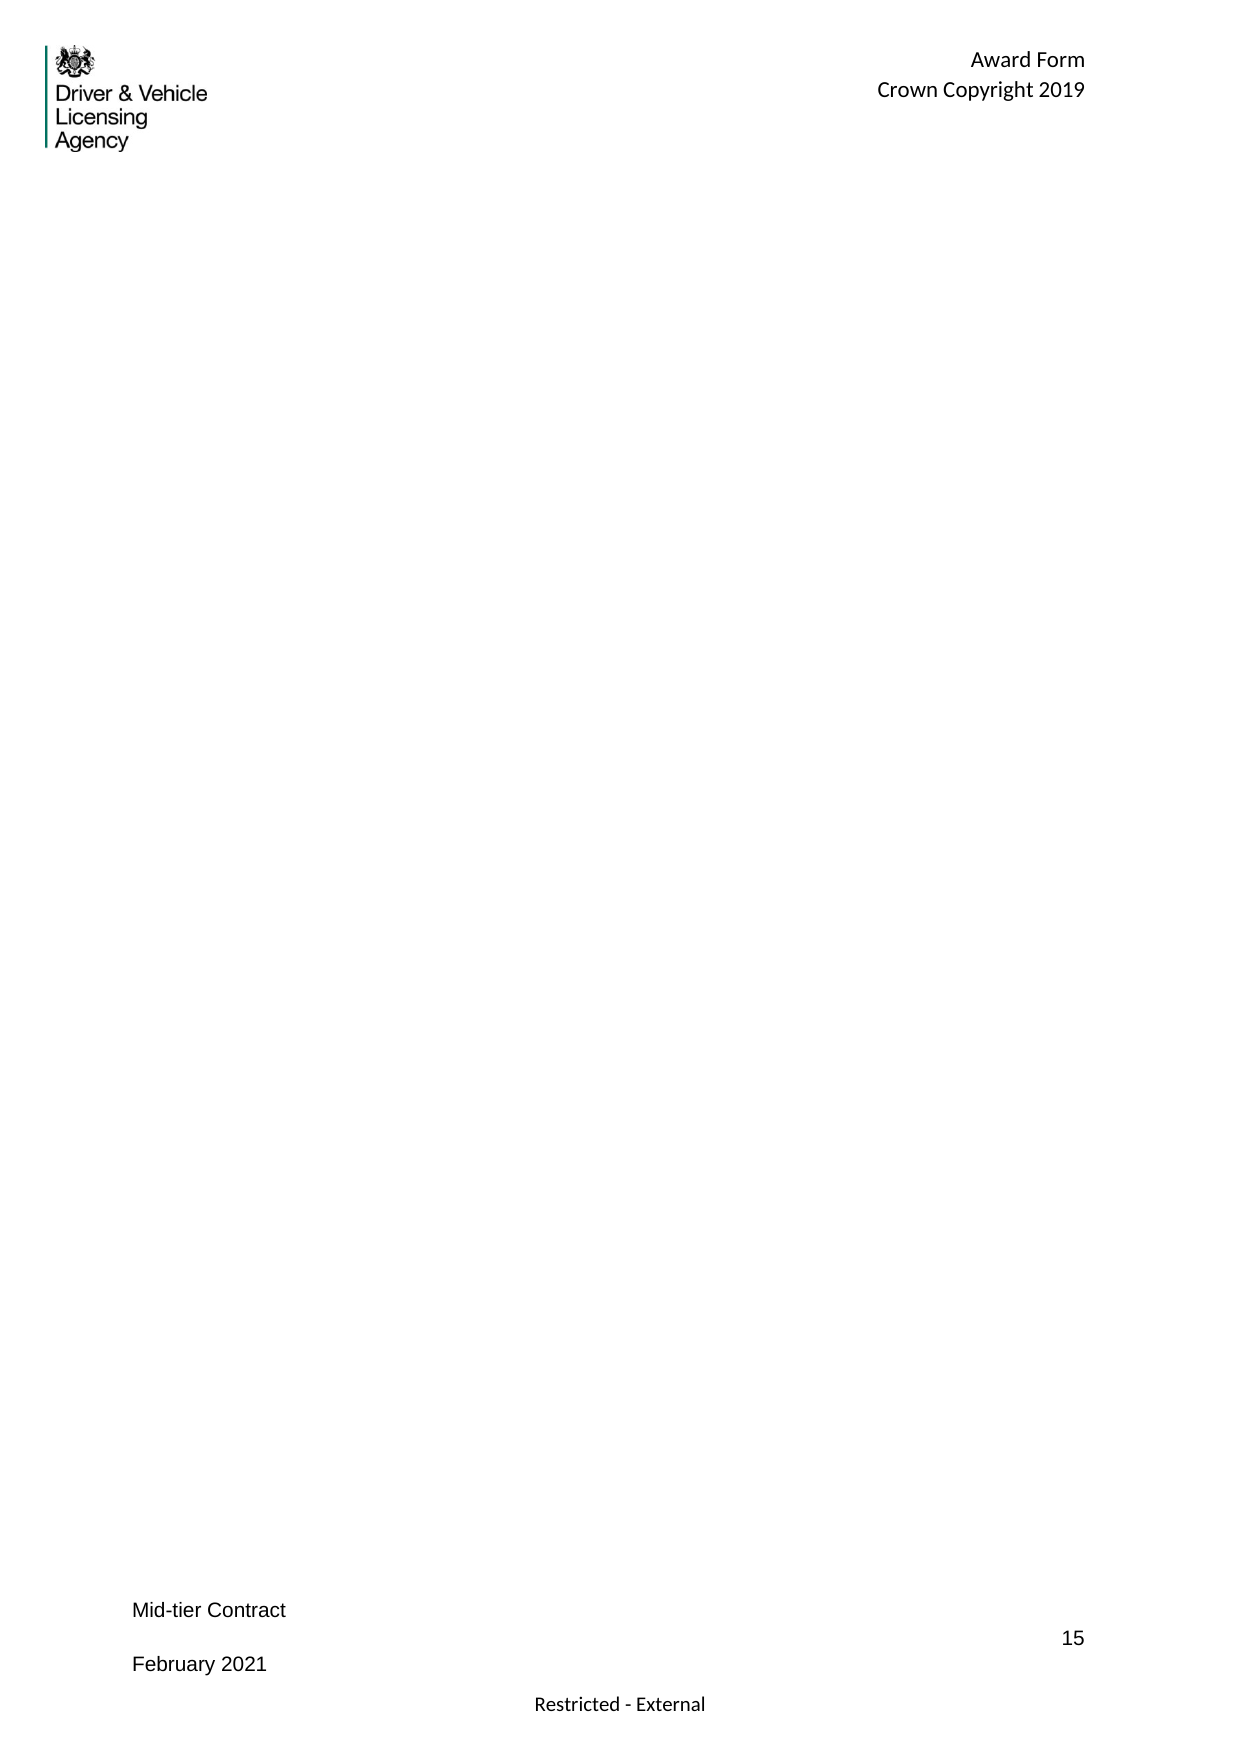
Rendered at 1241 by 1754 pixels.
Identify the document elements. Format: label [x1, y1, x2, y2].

picture [45, 45, 207, 152]
